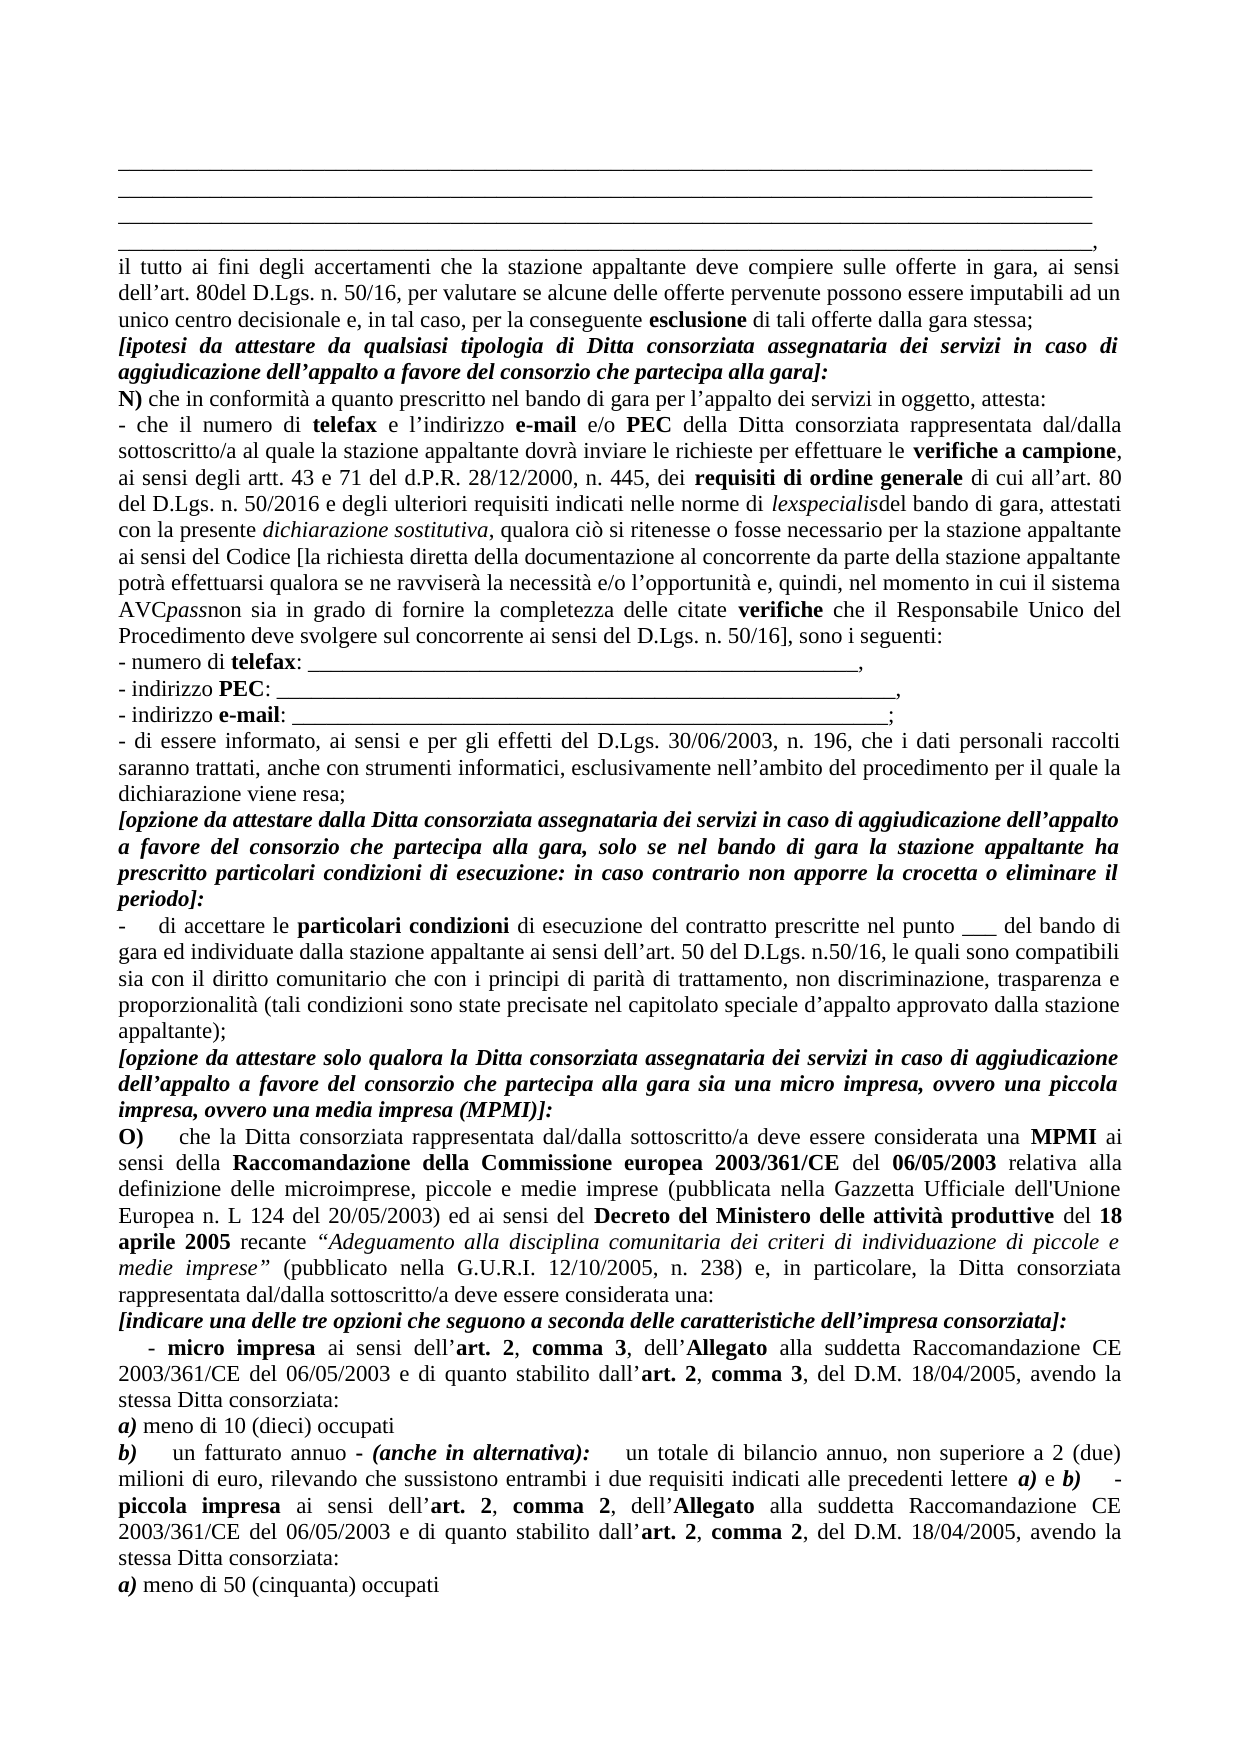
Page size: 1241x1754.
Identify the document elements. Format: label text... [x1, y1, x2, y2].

text _____________________________________________________________________________________, [118, 227, 1122, 253]
text - indirizzo PEC: ______________________________________________________, [118, 675, 1122, 701]
text a) meno di 10 (dieci) occupati [118, 1413, 1122, 1439]
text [118, 174, 1122, 200]
text [indicare una delle tre opzioni che seguono a seconda delle caratteristiche dell’impresa consorziata]: [118, 1307, 1122, 1333]
text il tutto ai fini degli accertamenti che la stazione appaltante deve compiere sulle offerte in gara, ai sensi dell’art. 80del D.Lgs. n. 50/16, per valutare se alcune delle offerte pervenute possono essere imputabili ad un unico centro decisionale e, in tal caso, per la conseguente esclusione di tali offerte dalla gara stessa; [118, 253, 1122, 332]
text - che il numero di telefax e l’indirizzo e-mail e/o PEC della Ditta consorziata rappresentata dal/dalla sottoscritto/a al quale la stazione appaltante dovrà inviare le richieste per effettuare le verifiche a campione, ai sensi degli artt. 43 e 71 del d.P.R. 28/12/2000, n. 445, dei requisiti di ordine generale di cui all’art. 80 del D.Lgs. n. 50/2016 e degli ulteriori requisiti indicati nelle norme di lexspecialisdel bando di gara, attestati con la presente dichiarazione sostitutiva, qualora ciò si ritenesse o fosse necessario per la stazione appaltante ai sensi del Codice [la richiesta diretta della documentazione al concorrente da parte della stazione appaltante potrà effettuarsi qualora se ne ravviserà la necessità e/o l’opportunità e, quindi, nel momento in cui il sistema AVCpassnon sia in grado di fornire la completezza delle citate verifiche che il Responsabile Unico del Procedimento deve svolgere sul concorrente ai sensi del D.Lgs. n. 50/16], sono i seguenti: [118, 411, 1122, 648]
text [opzione da attestare dalla Ditta consorziata assegnataria dei servizi in caso di aggiudicazione dell’appalto a favore del consorzio che partecipa alla gara, solo se nel bando di gara la stazione appaltante ha prescritto particolari condizioni di esecuzione: in caso contrario non apporre la crocetta o eliminare il periodo]: [118, 806, 1122, 912]
text -  di accettare le particolari condizioni di esecuzione del contratto prescritte nel punto ___ del bando di gara ed individuate dalla stazione appaltante ai sensi dell’art. 50 del D.Lgs. n.50/16, le quali sono compatibili sia con il diritto comunitario che con i principi di parità di trattamento, non discriminazione, trasparenza e proporzionalità (tali condizioni sono state precisate nel capitolato speciale d’appalto approvato dalla stazione appaltante); [118, 912, 1122, 1044]
text N) che in conformità a quanto prescritto nel bando di gara per l’appalto dei servizi in oggetto, attesta: [118, 385, 1122, 411]
text - indirizzo e-mail: ____________________________________________________; [118, 701, 1122, 727]
text [opzione da attestare solo qualora la Ditta consorziata assegnataria dei servizi in caso di aggiudicazione dell’appalto a favore del consorzio che partecipa alla gara sia una micro impresa, ovvero una piccola impresa, ovvero una media impresa (MPMI)]: [118, 1044, 1122, 1123]
text O)  che la Ditta consorziata rappresentata dal/dalla sottoscritto/a deve essere considerata una MPMI ai sensi della Raccomandazione della Commissione europea 2003/361/CE del 06/05/2003 relativa alla definizione delle microimprese, piccole e medie imprese (pubblicata nella Gazzetta Ufficiale dell'Unione Europea n. L 124 del 20/05/2003) ed ai sensi del Decreto del Ministero delle attività produttive del 18 aprile 2005 recante “Adeguamento alla disciplina comunitaria dei criteri di individuazione di piccole e medie imprese” (pubblicato nella G.U.R.I. 12/10/2005, n. 238) e, in particolare, la Ditta consorziata rappresentata dal/dalla sottoscritto/a deve essere considerata una: [118, 1123, 1122, 1307]
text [118, 148, 1122, 174]
text a) meno di 50 (cinquanta) occupati [118, 1571, 1122, 1597]
text _____________________________________________________________________________________ [118, 200, 1122, 227]
text  - micro impresa ai sensi dell’art. 2, comma 3, dell’Allegato alla suddetta Raccomandazione CE 2003/361/CE del 06/05/2003 e di quanto stabilito dall’art. 2, comma 3, del D.M. 18/04/2005, avendo la stessa Ditta consorziata: [118, 1333, 1122, 1413]
text - numero di telefax: ________________________________________________, [118, 648, 1122, 675]
text - di essere informato, ai sensi e per gli effetti del D.Lgs. 30/06/2003, n. 196, che i dati personali raccolti saranno trattati, anche con strumenti informatici, esclusivamente nell’ambito del procedimento per il quale la dichiarazione viene resa; [118, 727, 1122, 806]
text [ipotesi da attestare da qualsiasi tipologia di Ditta consorziata assegnataria dei servizi in caso di aggiudicazione dell’appalto a favore del consorzio che partecipa alla gara]: [118, 332, 1122, 385]
text b)  un fatturato annuo - (anche in alternativa):  un totale di bilancio annuo, non superiore a 2 (due) milioni di euro, rilevando che sussistono entrambi i due requisiti indicati alle precedenti lettere a) e b)  - piccola impresa ai sensi dell’art. 2, comma 2, dell’Allegato alla suddetta Raccomandazione CE 2003/361/CE del 06/05/2003 e di quanto stabilito dall’art. 2, comma 2, del D.M. 18/04/2005, avendo la stessa Ditta consorziata: [118, 1439, 1122, 1571]
